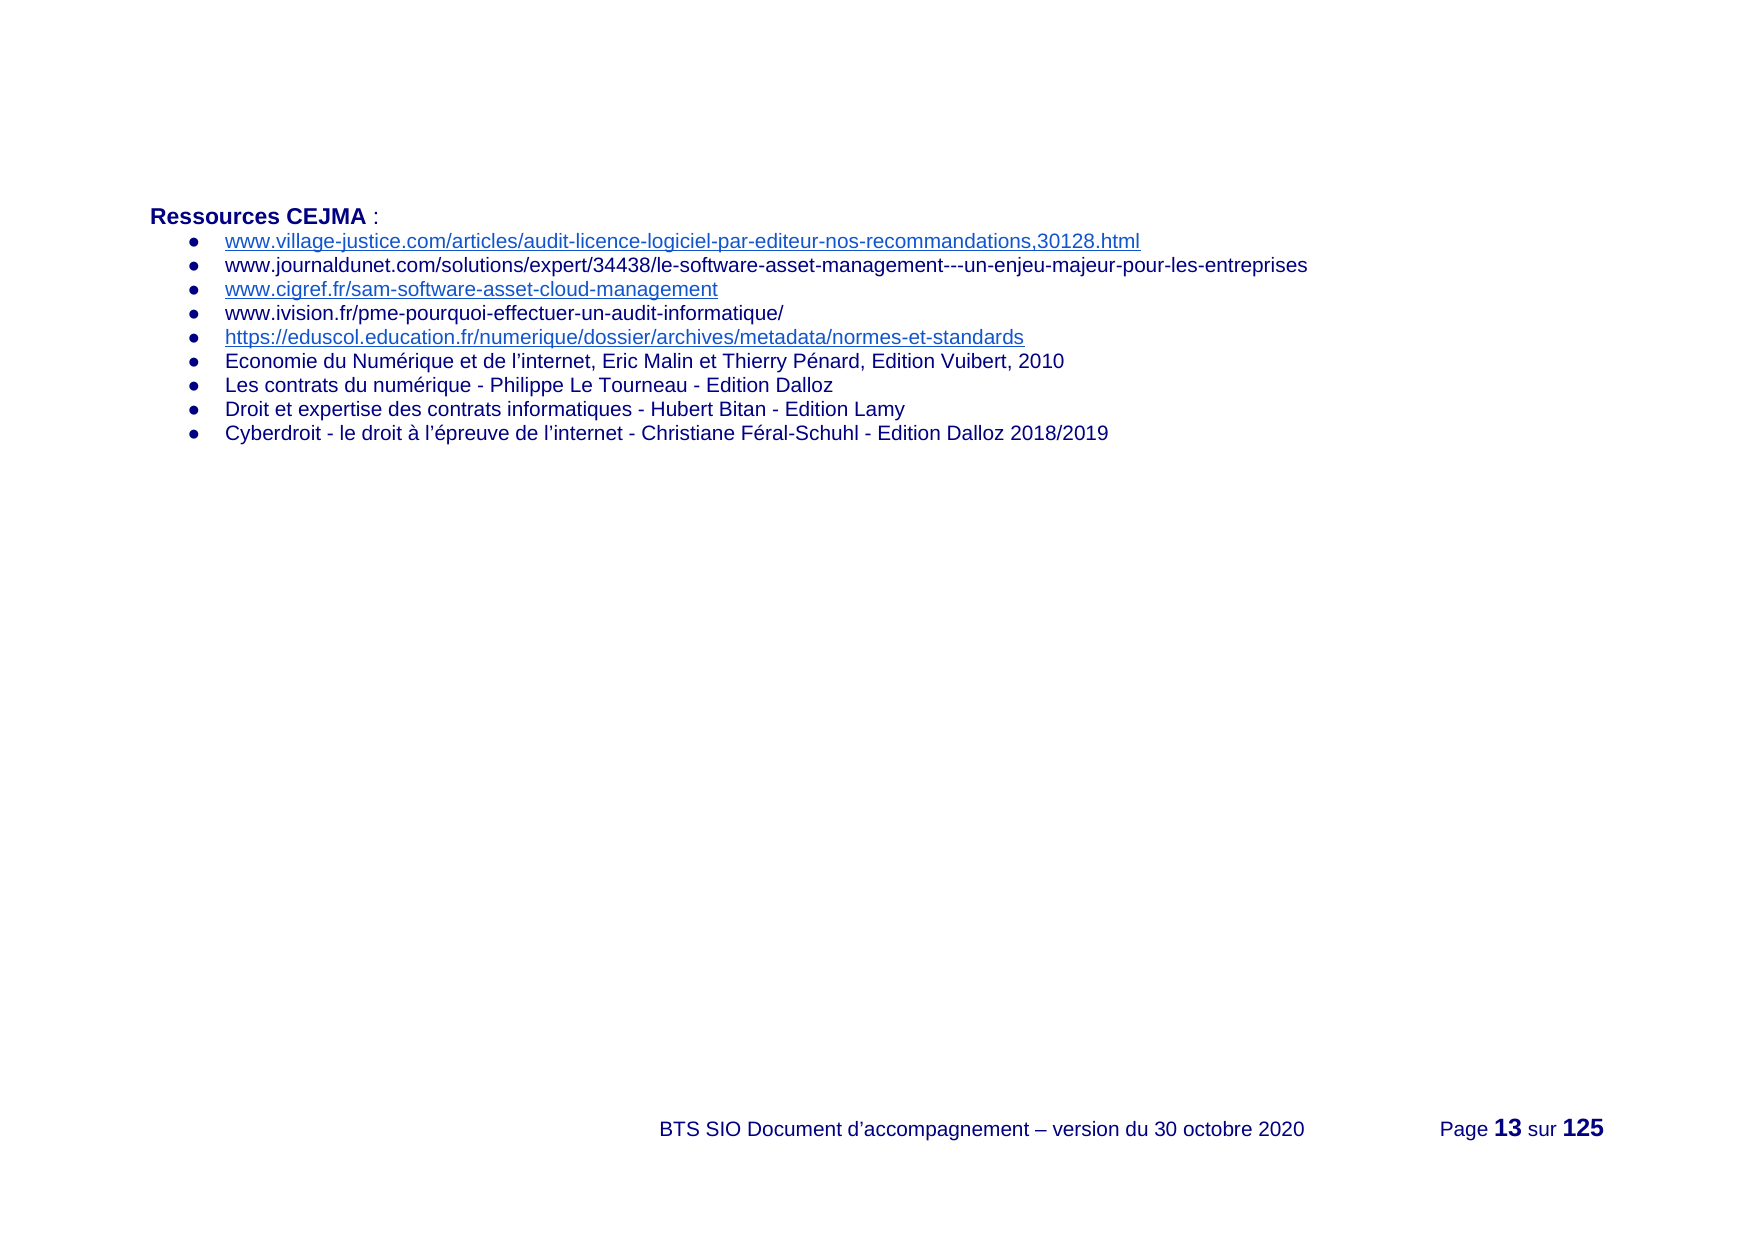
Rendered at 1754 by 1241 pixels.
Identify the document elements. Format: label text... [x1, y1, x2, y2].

text Ressources CEJMA : [150, 203, 1604, 229]
list Droit et expertise des contrats informatiques - Hubert Bitan - Edition Lamy [187, 397, 1604, 421]
list Economie du Numérique et de l’internet, Eric Malin et Thierry Pénard, Edition Vuibert, 2010 [187, 349, 1604, 373]
list www.cigref.fr/sam-software-asset-cloud-management [187, 277, 1604, 301]
list www.ivision.fr/pme-pourquoi-effectuer-un-audit-informatique/ [187, 301, 1604, 325]
list https://eduscol.education.fr/numerique/dossier/archives/metadata/normes-et-standards [187, 325, 1604, 349]
list Les contrats du numérique - Philippe Le Tourneau - Edition Dalloz [187, 373, 1604, 397]
list www.village-justice.com/articles/audit-licence-logiciel-par-editeur-nos-recommandations,30128.html [187, 229, 1604, 253]
list Cyberdroit - le droit à l’épreuve de l’internet - Christiane Féral-Schuhl - Edition Dalloz 2018/2019 [187, 421, 1604, 445]
list www.journaldunet.com/solutions/expert/34438/le-software-asset-management---un-enjeu-majeur-pour-les-entreprises [187, 253, 1604, 277]
